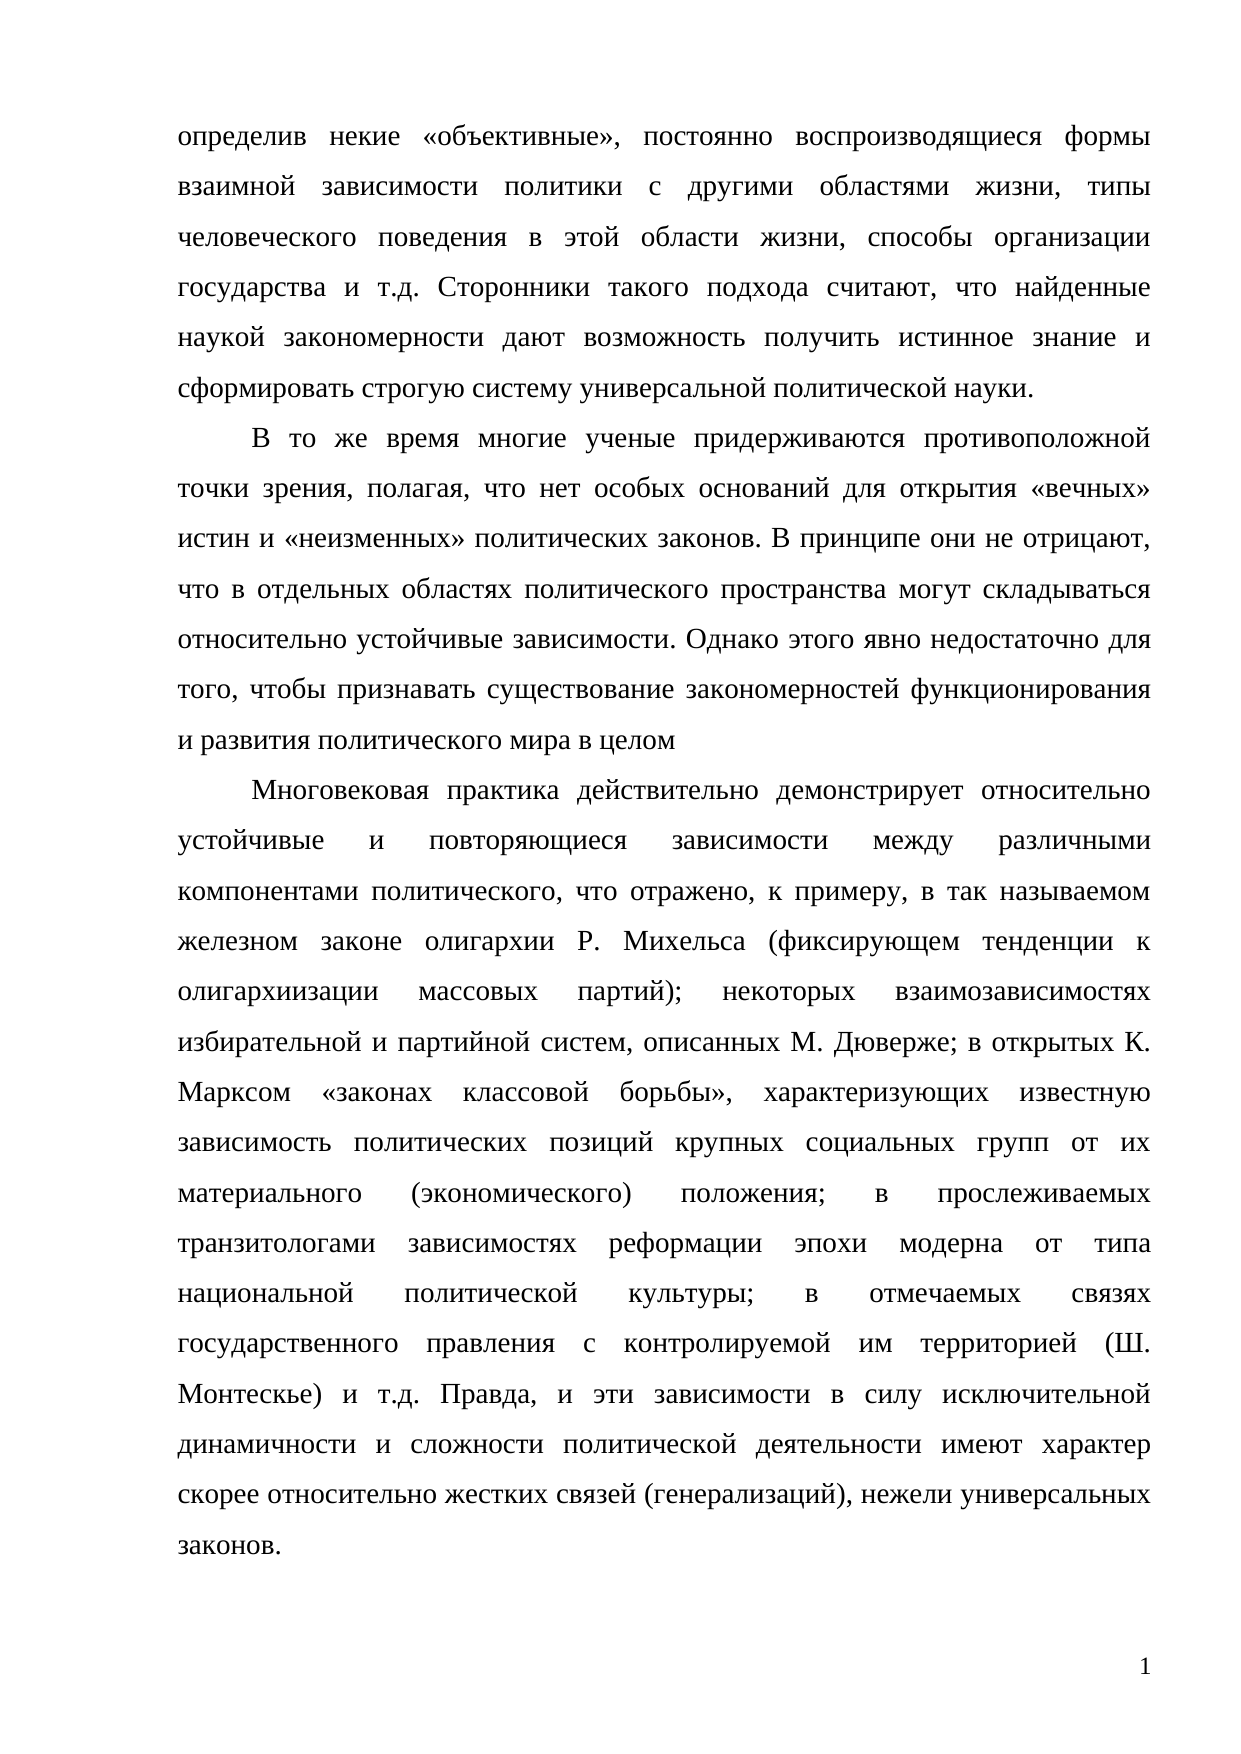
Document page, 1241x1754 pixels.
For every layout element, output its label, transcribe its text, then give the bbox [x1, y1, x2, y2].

text В то же время многие ученые придерживаются противоположной точки зрения, полагая, что нет особых оснований для открытия «вечных» истин и «неизменных» политических законов. В принципе они не отрицают, что в отдельных областях политического пространства могут складываться относительно устойчивые зависимости. Однако этого явно недостаточно для того, чтобы признавать существование закономерностей функционирования и развития политического мира в целом [177, 420, 1152, 755]
text Многовековая практика действительно демонстрирует относительно устойчивые и повторяющиеся зависимости между различными компонентами политического, что отражено, к примеру, в так называемом железном законе олигархии Р. Михельса (фиксирующем тенденции к олигархиизации массовых партий); некоторых взаимозависимостях избирательной и партийной систем, описанных М. Дюверже; в открытых К. Марксом «законах классовой борьбы», характеризующих известную зависимость политических позиций крупных социальных групп от их материального (экономического) положения; в прослеживаемых транзитологами зависимостях реформации эпохи модерна от типа национальной политической культуры; в отмечаемых связях государственного правления с контролируемой им территорией (Ш. Монтескье) и т.д. Правда, и эти зависимости в силу исключительной динамичности и сложности политической деятельности имеют характер скорее относительно жестких связей (генерализаций), нежели универсальных законов. [177, 772, 1152, 1560]
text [177, 118, 1152, 403]
